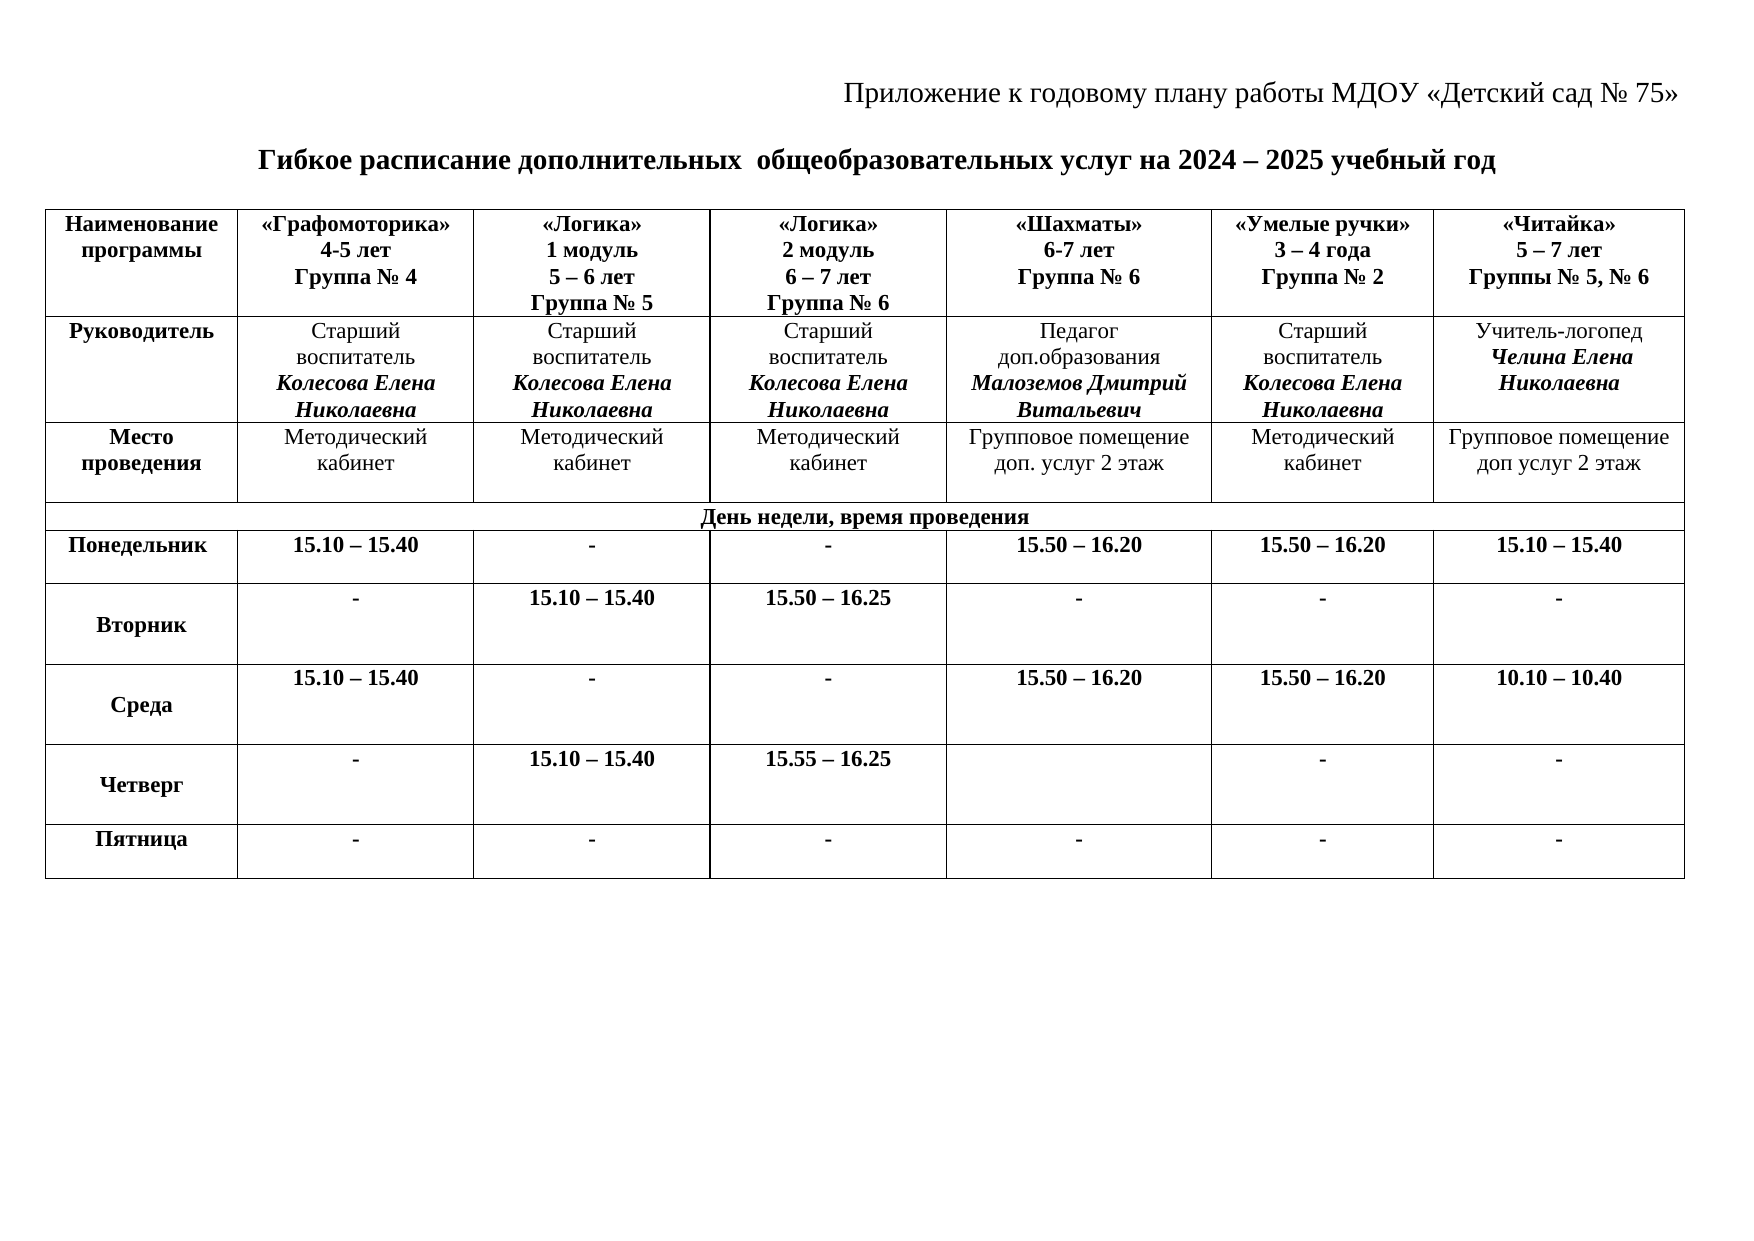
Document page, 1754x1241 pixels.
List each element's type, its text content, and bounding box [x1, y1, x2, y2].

table_cell Понедельник [46, 531, 237, 583]
text Приложение к годовому плану работы МДОУ «Детский сад № 75» [75, 75, 1679, 108]
table_cell - [1434, 745, 1684, 824]
table_cell День недели, время проведения [46, 503, 1684, 529]
table_cell 15.50 – 16.20 [947, 665, 1211, 743]
table_cell 15.10 – 15.40 [474, 745, 709, 824]
table_cell Пятница [46, 825, 237, 877]
table_header «Логика» 1 модуль 5 – 6 лет Группа № 5 [474, 210, 709, 316]
table_cell Методический кабинет [474, 423, 709, 502]
table_cell Старший воспитатель Колесова Елена Николаевна [1212, 317, 1433, 422]
table_cell Старший воспитатель Колесова Елена Николаевна [711, 317, 946, 422]
table_cell - [474, 665, 709, 743]
table_cell - [474, 825, 709, 877]
table_cell Старший воспитатель Колесова Елена Николаевна [238, 317, 473, 422]
table_cell - [474, 531, 709, 583]
table_cell - [238, 584, 473, 663]
table_cell Методический кабинет [238, 423, 473, 502]
table_cell - [1212, 825, 1433, 877]
table_cell 15.10 – 15.40 [238, 665, 473, 743]
table_cell Руководитель [46, 317, 237, 422]
table_cell Учитель-логопед Челина Елена Николаевна [1434, 317, 1684, 422]
table_cell Вторник [46, 584, 237, 663]
table_cell - [711, 531, 946, 583]
table_cell Групповое помещение доп услуг 2 этаж [1434, 423, 1684, 502]
table_cell 15.10 – 15.40 [474, 584, 709, 663]
table_cell 15.50 – 16.20 [1212, 665, 1433, 743]
table_cell - [947, 584, 1211, 663]
table_cell - [1212, 584, 1433, 663]
table_header Наименование программы [46, 210, 237, 316]
table_cell 15.10 – 15.40 [238, 531, 473, 583]
table_cell Групповое помещение доп. услуг 2 этаж [947, 423, 1211, 502]
table_cell 15.55 – 16.25 [711, 745, 946, 824]
table_cell - [238, 825, 473, 877]
table_header «Читайка» 5 – 7 лет Группы № 5, № 6 [1434, 210, 1684, 316]
table_cell 15.50 – 16.20 [947, 531, 1211, 583]
table_cell - [1434, 825, 1684, 877]
table_cell Педагог доп.образования Малоземов Дмитрий Витальевич [947, 317, 1211, 422]
table_header «Логика» 2 модуль 6 – 7 лет Группа № 6 [711, 210, 946, 316]
table_cell - [711, 665, 946, 743]
table_cell Методический кабинет [711, 423, 946, 502]
table_cell Место проведения [46, 423, 237, 502]
table_cell - [947, 825, 1211, 877]
table_cell Четверг [46, 745, 237, 824]
table_cell 10.10 – 10.40 [1434, 665, 1684, 743]
table_cell [947, 745, 1211, 824]
text Гибкое расписание дополнительных общеобразовательных услуг на 2024 – 2025 учебный год [75, 142, 1679, 176]
table_cell 15.50 – 16.20 [1212, 531, 1433, 583]
table_header «Графомоторика» 4-5 лет Группа № 4 [238, 210, 473, 316]
table_cell Методический кабинет [1212, 423, 1433, 502]
table_cell 15.10 – 15.40 [1434, 531, 1684, 583]
table_cell Среда [46, 665, 237, 743]
table_header «Шахматы» 6-7 лет Группа № 6 [947, 210, 1211, 316]
table_cell 15.50 – 16.25 [711, 584, 946, 663]
table_cell - [1212, 745, 1433, 824]
table_header «Умелые ручки» 3 – 4 года Группа № 2 [1212, 210, 1433, 316]
table_cell - [711, 825, 946, 877]
table_cell Старший воспитатель Колесова Елена Николаевна [474, 317, 709, 422]
table_cell - [1434, 584, 1684, 663]
table_cell - [238, 745, 473, 824]
